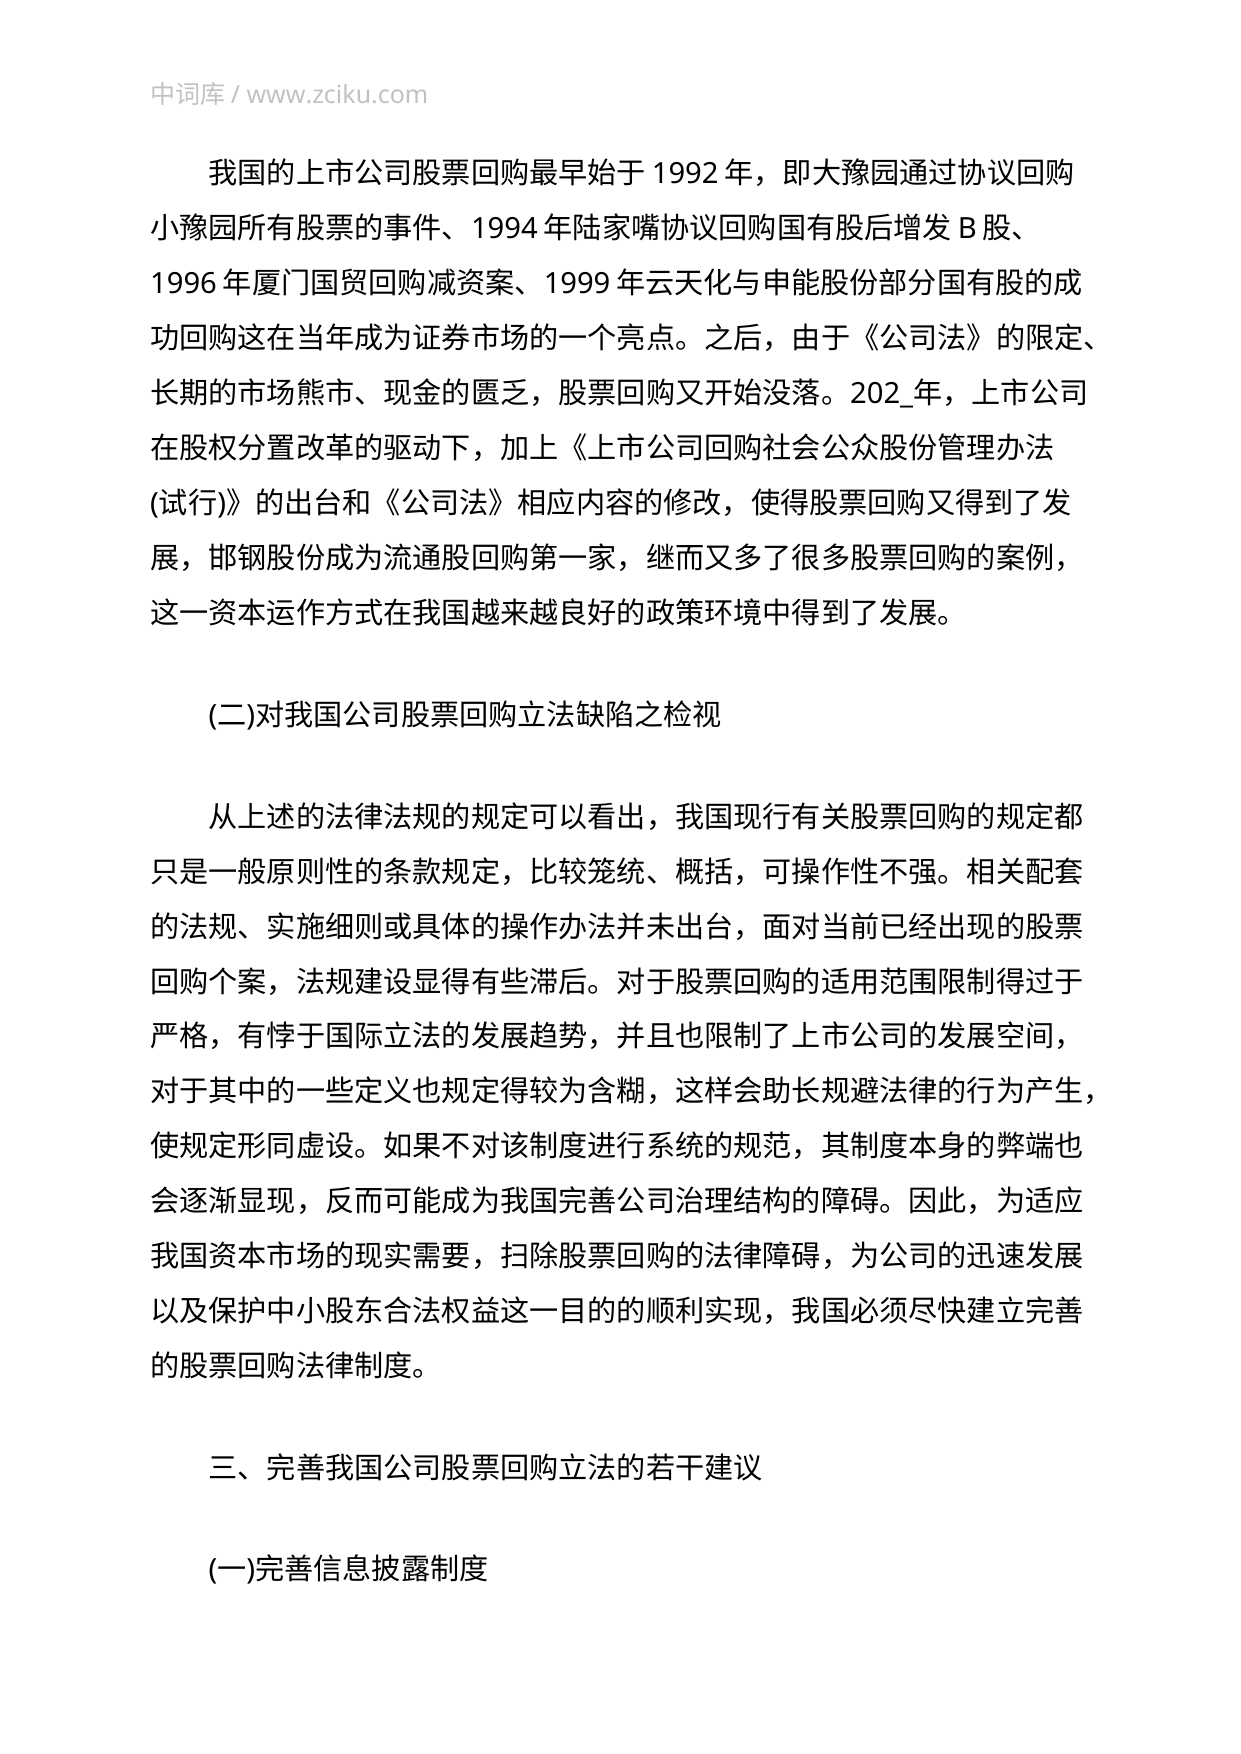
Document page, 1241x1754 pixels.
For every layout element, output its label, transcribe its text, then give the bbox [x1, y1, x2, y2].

text (二)对我国公司股票回购立法缺陷之检视 [150, 691, 1090, 734]
text 我国的上市公司股票回购最早始于1992年，即大豫园通过协议回购小豫园所有股票的事件、1994年陆家嘴协议回购国有股后增发B股、1996年厦门国贸回购减资案、1999年云天化与申能股份部分国有股的成功回购这在当年成为证券市场的一个亮点。之后，由于《公司法》的限定、长期的市场熊市、现金的匮乏，股票回购又开始没落。202_年，上市公司在股权分置改革的驱动下，加上《上市公司回购社会公众股份管理办法(试行)》的出台和《公司法》相应内容的修改，使得股票回购又得到了发展，邯钢股份成为流通股回购第一家，继而又多了很多股票回购的案例，这一资本运作方式在我国越来越良好的政策环境中得到了发展。 [150, 150, 1090, 632]
text 从上述的法律法规的规定可以看出，我国现行有关股票回购的规定都只是一般原则性的条款规定，比较笼统、概括，可操作性不强。相关配套的法规、实施细则或具体的操作办法并未出台，面对当前已经出现的股票回购个案，法规建设显得有些滞后。对于股票回购的适用范围限制得过于严格，有悖于国际立法的发展趋势，并且也限制了上市公司的发展空间，对于其中的一些定义也规定得较为含糊，这样会助长规避法律的行为产生，使规定形同虚设。如果不对该制度进行系统的规范，其制度本身的弊端也会逐渐显现，反而可能成为我国完善公司治理结构的障碍。因此，为适应我国资本市场的现实需要，扫除股票回购的法律障碍，为公司的迅速发展以及保护中小股东合法权益这一目的的顺利实现，我国必须尽快建立完善的股票回购法律制度。 [150, 793, 1090, 1385]
text 三、完善我国公司股票回购立法的若干建议 [150, 1444, 1090, 1486]
text (一)完善信息披露制度 [150, 1546, 1090, 1588]
